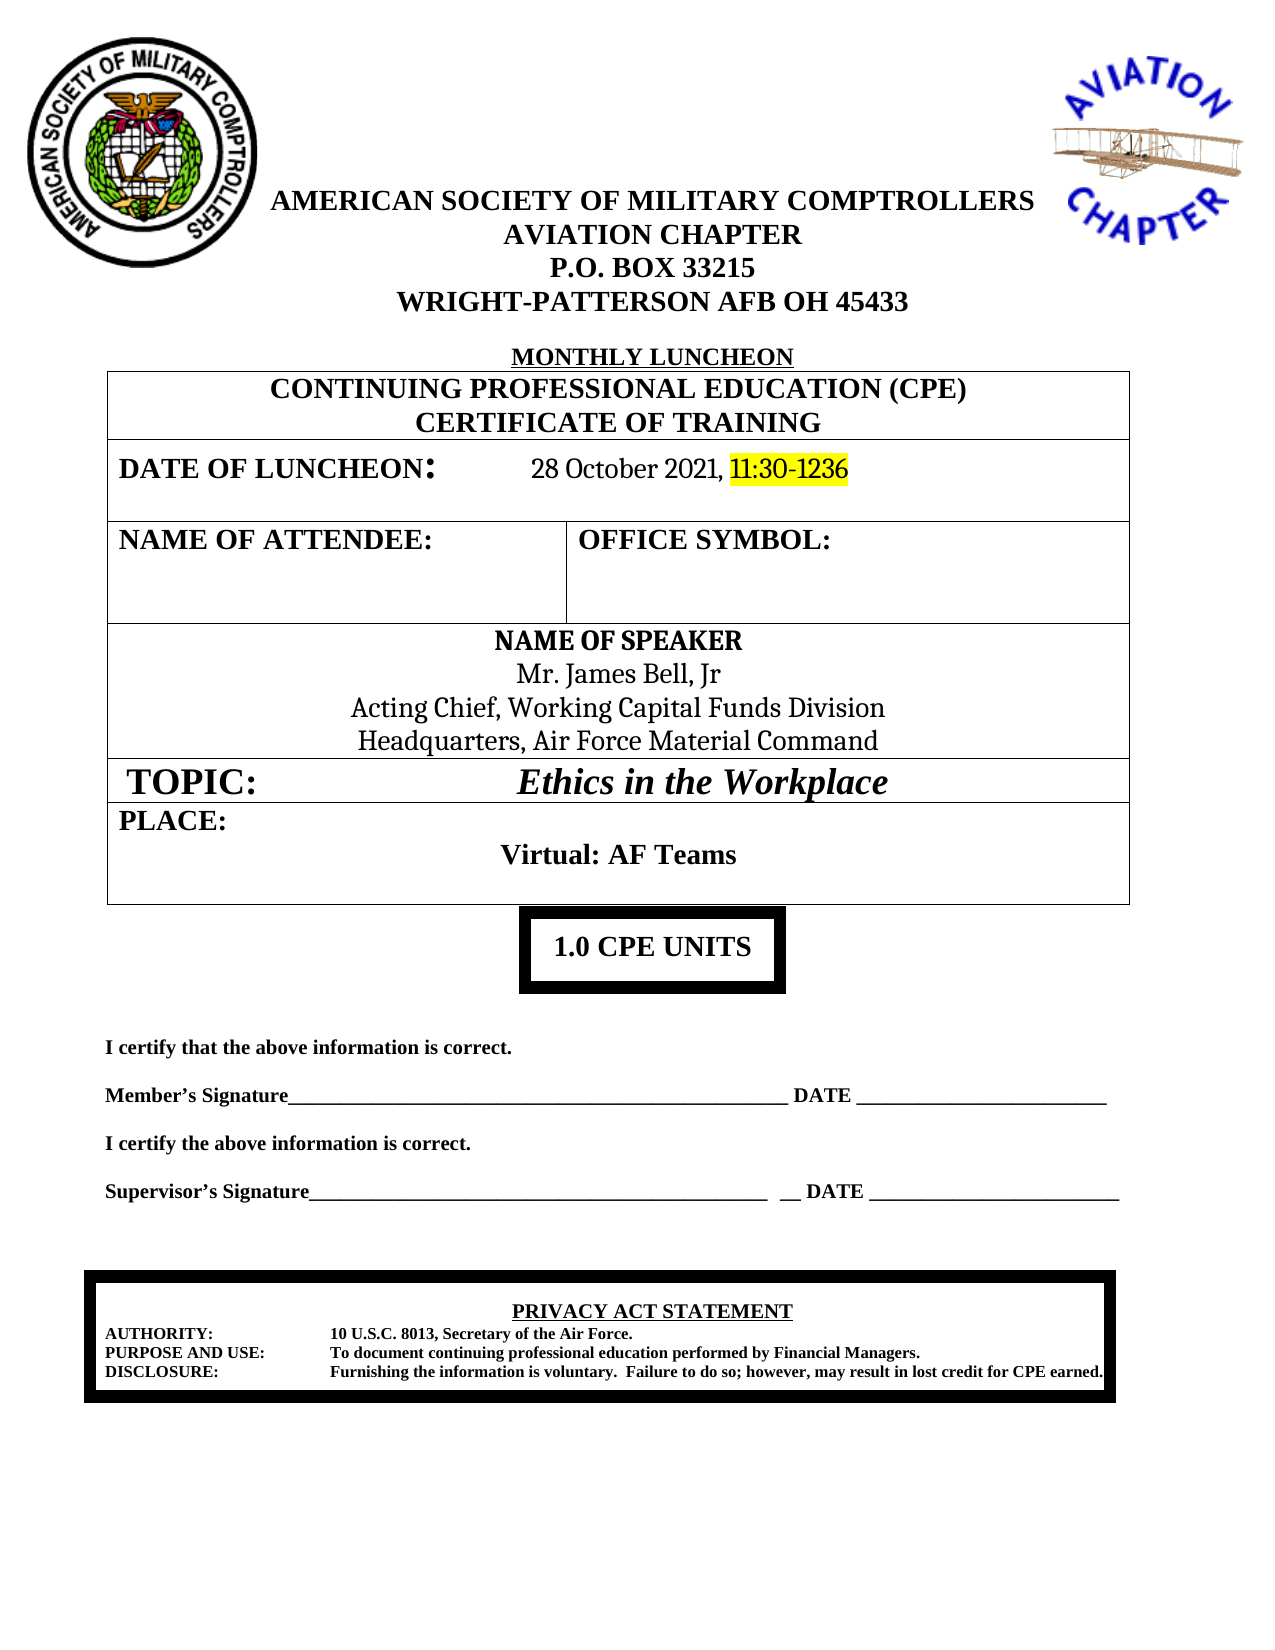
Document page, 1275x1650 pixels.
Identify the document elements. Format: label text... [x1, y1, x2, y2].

table_cell OFFICE SYMBOL: [567, 522, 1129, 623]
text AUTHORITY: 10 U.S.C. 8013, Secretary of the Air Force. [105, 1323, 1200, 1343]
subtitle AVIATION CHAPTER [258, 217, 1200, 251]
text Supervisor’s Signature____________________________________________ __ DATE ________________________ [105, 1179, 1200, 1203]
text Member’s Signature________________________________________________ DATE ________________________ [105, 1083, 1200, 1107]
text PURPOSE AND USE: To document continuing professional education performed by Financial Managers. [105, 1343, 1200, 1362]
table_cell DATE OF LUNCHEON: 28 October 2021, 11:30-1236 [108, 440, 1129, 521]
text WRIGHT-PATTERSON AFB OH 45433 [105, 284, 1200, 318]
subtitle MONTHLY LUNCHEON [105, 342, 1200, 371]
table_cell NAME OF SPEAKER Mr. James Bell, Jr Acting Chief, Working Capital Funds Division Headquarters, Air Force Material Command [108, 624, 1129, 758]
table_cell NAME OF ATTENDEE: [108, 522, 566, 623]
table_cell Ethics in the Workplace [276, 759, 1129, 802]
text I certify that the above information is correct. [105, 1035, 1200, 1059]
table_header CONTINUING PROFESSIONAL EDUCATION (CPE) CERTIFICATE OF TRAINING [108, 372, 1129, 439]
picture [27, 37, 258, 268]
text 1.0 CPE UNITS [105, 929, 1200, 962]
subtitle PRIVACY ACT STATEMENT [105, 1299, 1200, 1323]
table_cell TOPIC: [108, 759, 276, 802]
text P.O. BOX 33215 [105, 251, 1200, 284]
text AMERICAN SOCIETY OF MILITARY COMPTROLLERS [258, 183, 1068, 217]
picture [1039, 56, 1258, 245]
table_cell PLACE: Virtual: AF Teams [108, 803, 1129, 904]
text I certify the above information is correct. [105, 1131, 1200, 1155]
text DISCLOSURE: Furnishing the information is voluntary. Failure to do so; however, may result in lost credit for CPE earned. [105, 1362, 1200, 1381]
